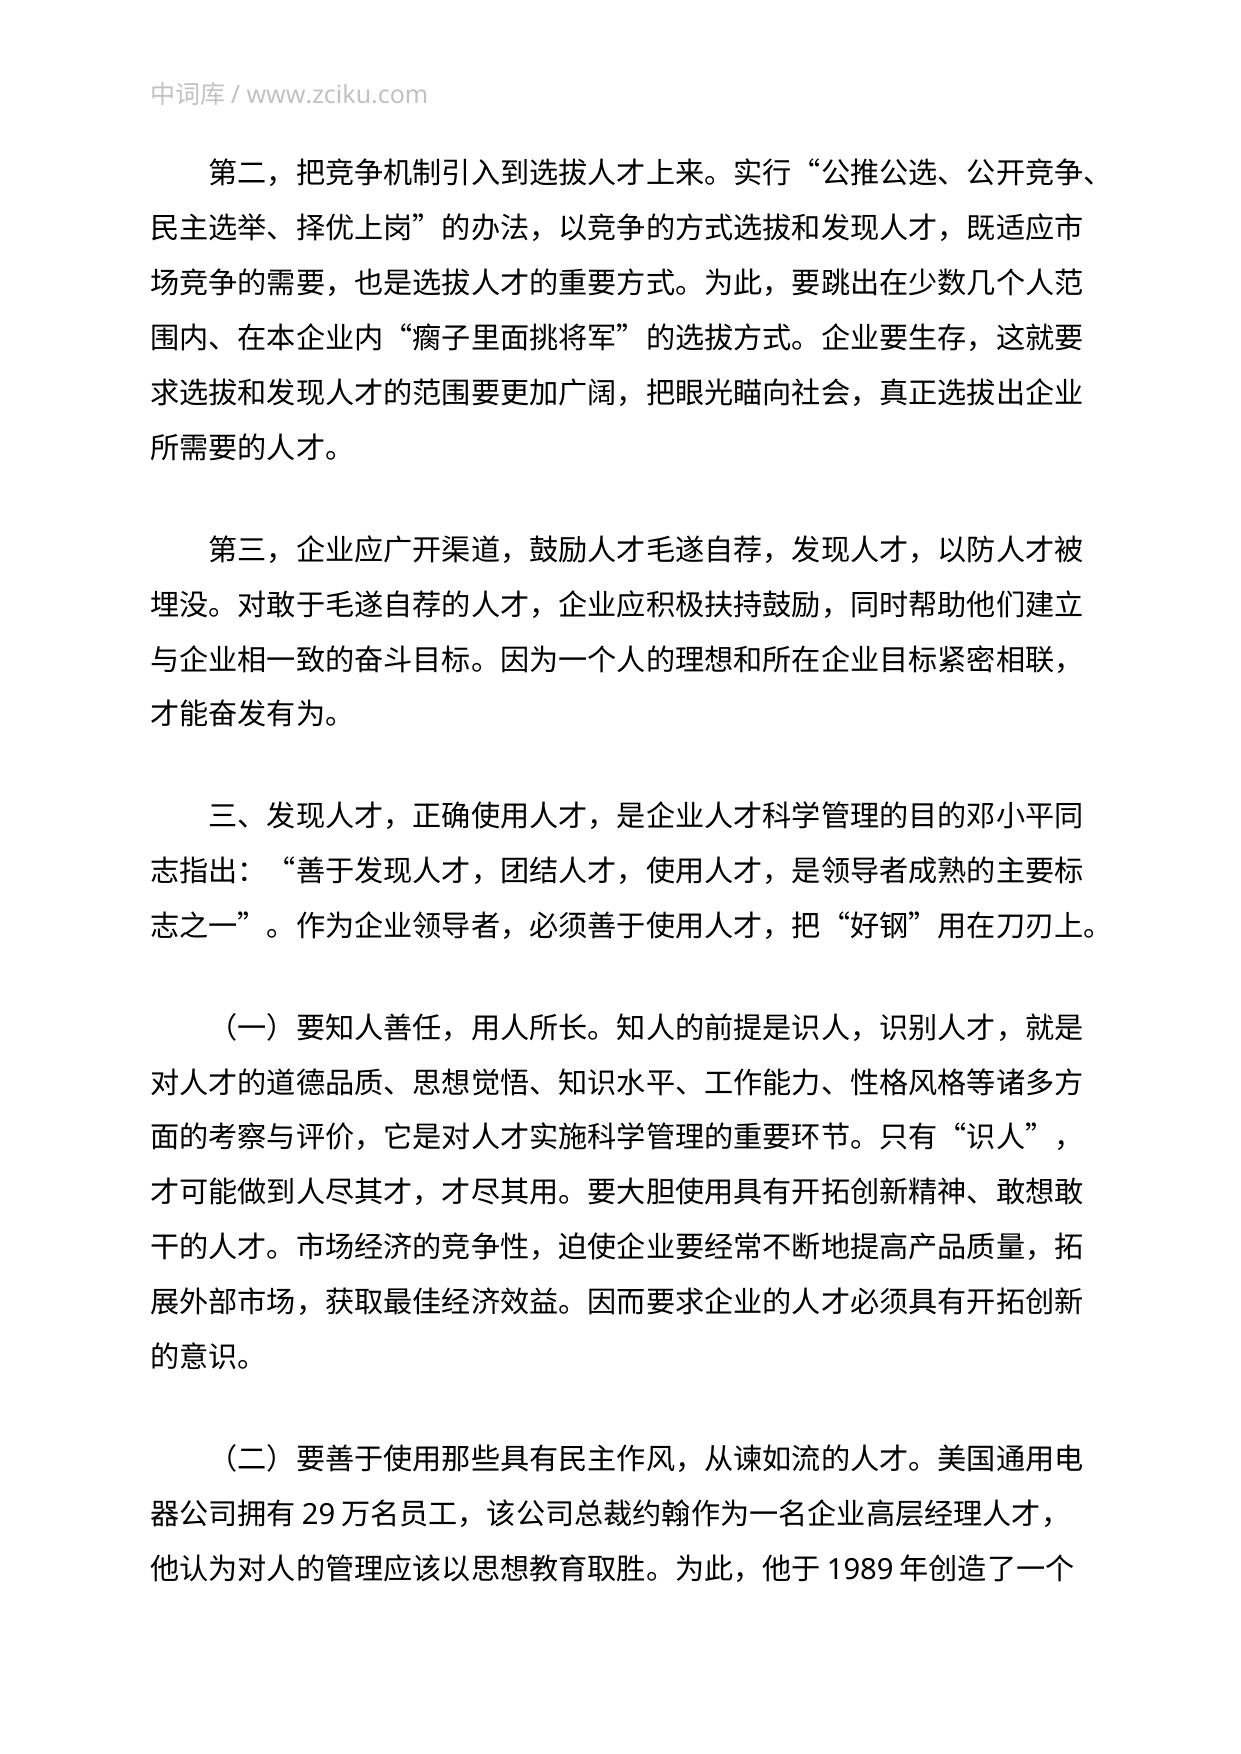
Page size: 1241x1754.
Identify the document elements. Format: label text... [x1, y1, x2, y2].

text （一）要知人善任，用人所长。知人的前提是识人，识别人才，就是对人才的道德品质、思想觉悟、知识水平、工作能力、性格风格等诸多方面的考察与评价，它是对人才实施科学管理的重要环节。只有“识人”，才可能做到人尽其才，才尽其用。要大胆使用具有开拓创新精神、敢想敢干的人才。市场经济的竞争性，迫使企业要经常不断地提高产品质量，拓展外部市场，获取最佳经济效益。因而要求企业的人才必须具有开拓创新的意识。 [150, 1004, 1090, 1376]
text 第二，把竞争机制引入到选拔人才上来。实行“公推公选、公开竞争、民主选举、择优上岗”的办法，以竞争的方式选拔和发现人才，既适应市场竞争的需要，也是选拔人才的重要方式。为此，要跳出在少数几个人范围内、在本企业内“瘸子里面挑将军”的选拔方式。企业要生存，这就要求选拔和发现人才的范围要更加广阔，把眼光瞄向社会，真正选拔出企业所需要的人才。 [150, 150, 1090, 467]
text 第三，企业应广开渠道，鼓励人才毛遂自荐，发现人才，以防人才被埋没。对敢于毛遂自荐的人才，企业应积极扶持鼓励，同时帮助他们建立与企业相一致的奋斗目标。因为一个人的理想和所在企业目标紧密相联，才能奋发有为。 [150, 526, 1090, 733]
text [150, 1435, 1090, 1588]
text 三、发现人才，正确使用人才，是企业人才科学管理的目的邓小平同志指出：“善于发现人才，团结人才，使用人才，是领导者成熟的主要标志之一”。作为企业领导者，必须善于使用人才，把“好钢”用在刀刃上。 [150, 793, 1090, 945]
